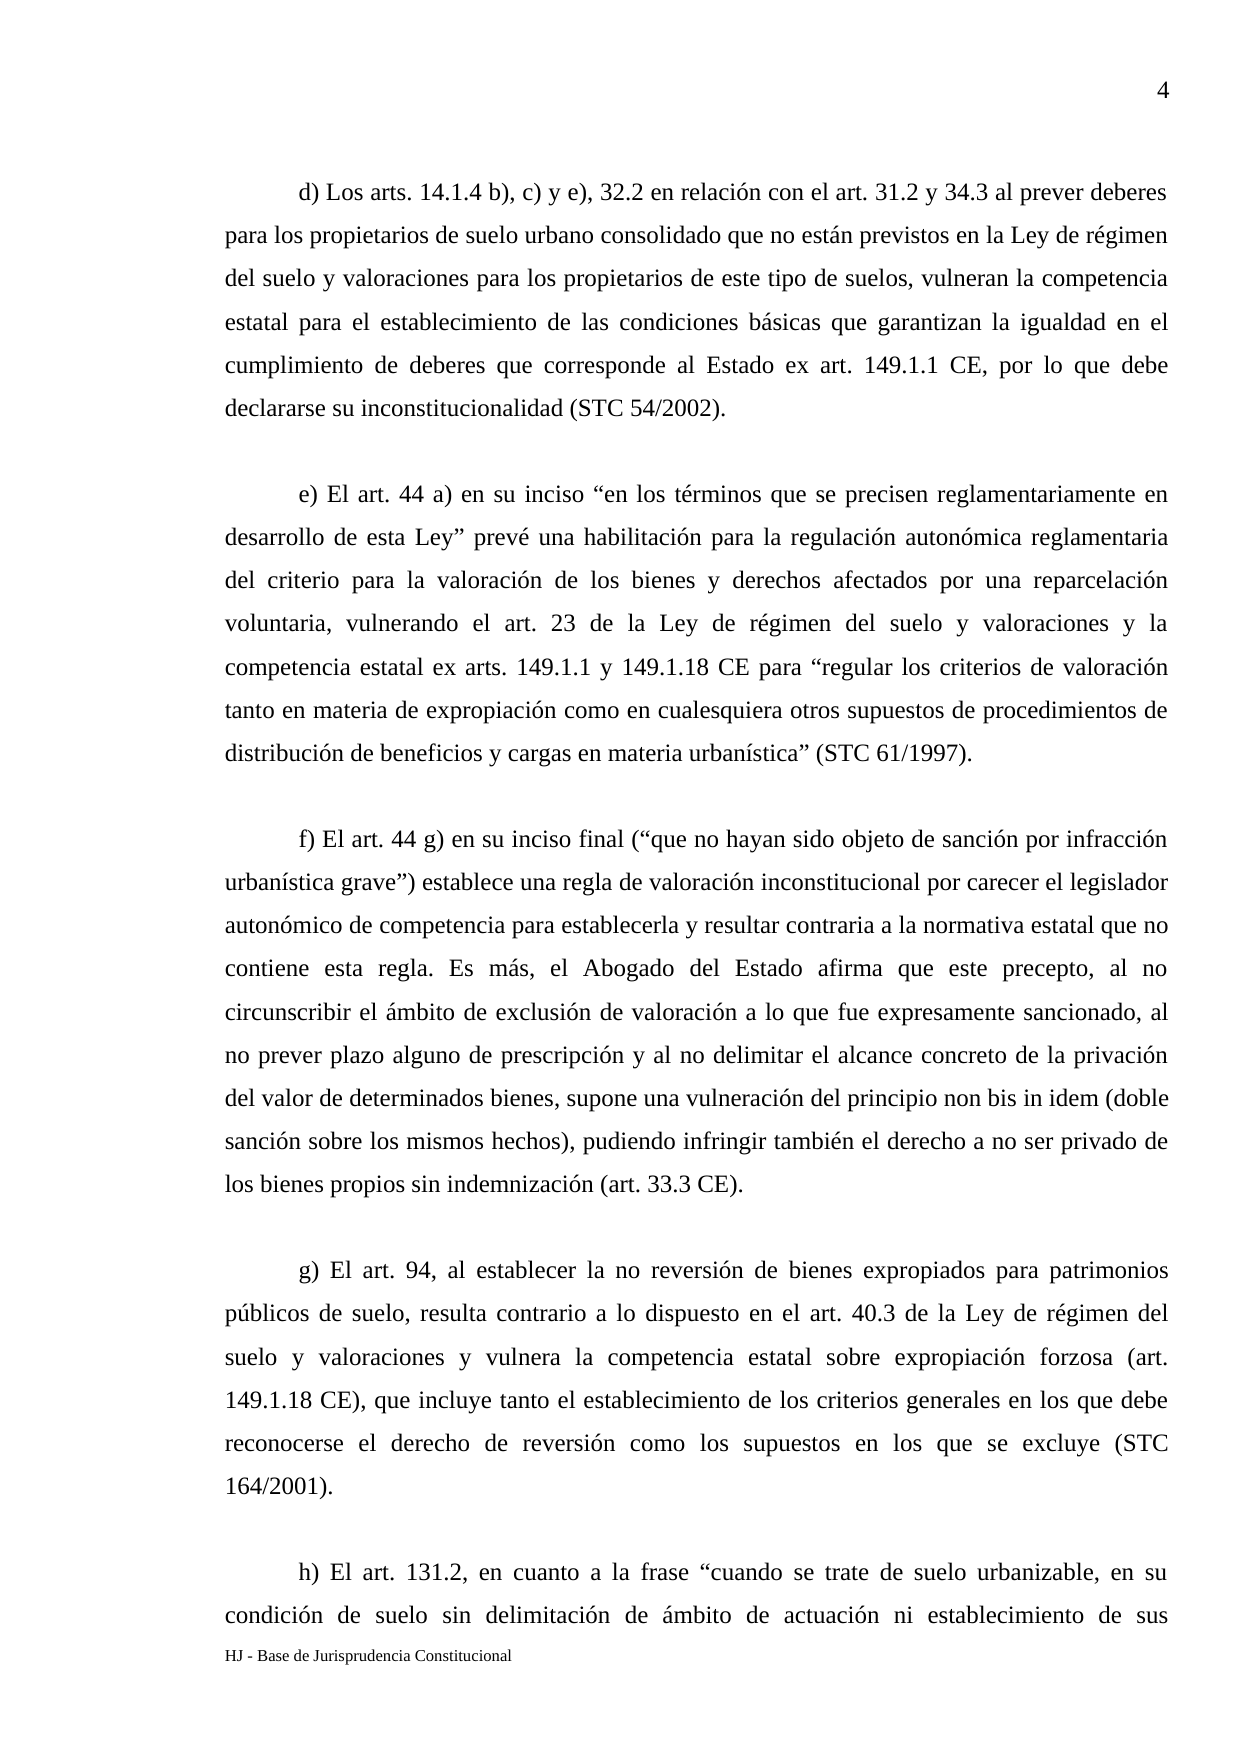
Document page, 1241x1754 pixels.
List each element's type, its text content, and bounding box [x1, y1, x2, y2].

text g) El art. 94, al establecer la no reversión de bienes expropiados para patrimonios públicos de suelo, resulta contrario a lo dispuesto en el art. 40.3 de la Ley de régimen del suelo y valoraciones y vulnera la competencia estatal sobre expropiación forzosa (art. 149.1.18 CE), que incluye tanto el establecimiento de los criterios generales en los que debe reconocerse el derecho de reversión como los supuestos en los que se excluye (STC 164/2001). [224, 1255, 1169, 1500]
text d) Los arts. 14.1.4 b), c) y e), 32.2 en relación con el art. 31.2 y 34.3 al prever deberes para los propietarios de suelo urbano consolidado que no están previstos en la Ley de régimen del suelo y valoraciones para los propietarios de este tipo de suelos, vulneran la competencia estatal para el establecimiento de las condiciones básicas que garantizan la igualdad en el cumplimiento de deberes que corresponde al Estado ex art. 149.1.1 CE, por lo que debe declararse su inconstitucionalidad (STC 54/2002). [224, 177, 1169, 422]
text f) El art. 44 g) en su inciso final (“que no hayan sido objeto de sanción por infracción urbanística grave”) establece una regla de valoración inconstitucional por carecer el legislador autonómico de competencia para establecerla y resultar contraria a la normativa estatal que no contiene esta regla. Es más, el Abogado del Estado afirma que este precepto, al no circunscribir el ámbito de exclusión de valoración a lo que fue expresamente sancionado, al no prever plazo alguno de prescripción y al no delimitar el alcance concreto de la privación del valor de determinados bienes, supone una vulneración del principio non bis in idem (doble sanción sobre los mismos hechos), pudiendo infringir también el derecho a no ser privado de los bienes propios sin indemnización (art. 33.3 CE). [224, 824, 1169, 1198]
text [224, 1557, 1169, 1629]
text e) El art. 44 a) en su inciso “en los términos que se precisen reglamentariamente en desarrollo de esta Ley” prevé una habilitación para la regulación autonómica reglamentaria del criterio para la valoración de los bienes y derechos afectados por una reparcelación voluntaria, vulnerando el art. 23 de la Ley de régimen del suelo y valoraciones y la competencia estatal ex arts. 149.1.1 y 149.1.18 CE para “regular los criterios de valoración tanto en materia de expropiación como en cualesquiera otros supuestos de procedimientos de distribución de beneficios y cargas en materia urbanística” (STC 61/1997). [224, 479, 1169, 767]
